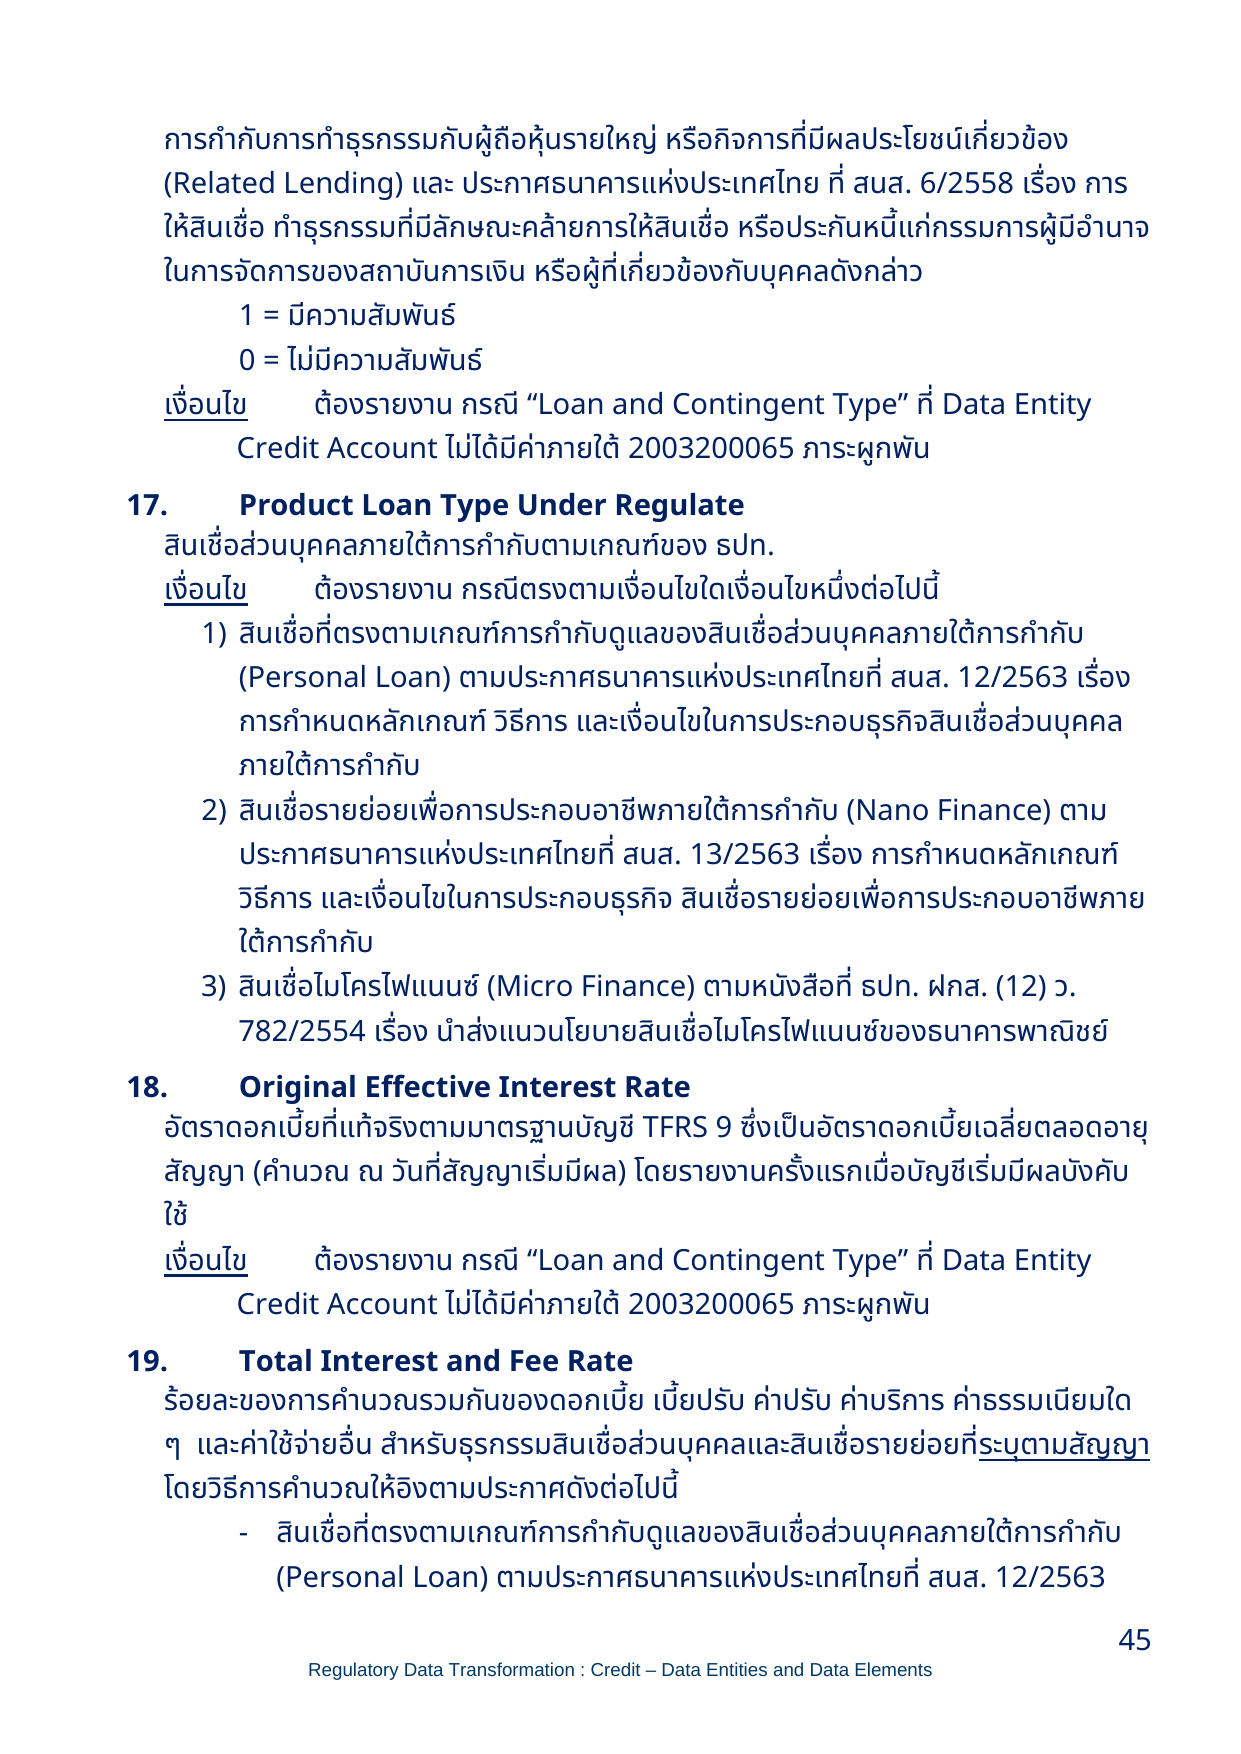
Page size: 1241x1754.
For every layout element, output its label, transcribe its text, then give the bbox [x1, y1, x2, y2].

list เงื่อนไข ต้องรายงาน กรณี “Loan and Contingent Type” ที่ Data Entity Credit Account ไม่ได้มีค่าภายใต้ 2003200065 ภาระผูกพัน [164, 383, 1152, 472]
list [164, 118, 1152, 294]
list สินเชื่อส่วนบุคคลภายใต้การกำกับตามเกณฑ์ของ ธปท. [164, 524, 1152, 568]
list เงื่อนไข ต้องรายงาน กรณีตรงตามเงื่อนไขใดเงื่อนไขหนึ่งต่อไปนี้ [164, 568, 1152, 612]
list สินเชื่อไมโครไฟแนนซ์ (Micro Finance) ตามหนังสือที่ ธปท. ฝกส. (12) ว. 782/2554 เรื่อง นำส่งแนวนโยบายสินเชื่อไมโครไฟแนนซ์ของธนาคารพาณิชย์ [201, 966, 1152, 1054]
list 0 = ไม่มีความสัมพันธ์ [164, 339, 1152, 383]
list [239, 1512, 1152, 1600]
list Original Effective Interest Rate [126, 1067, 1152, 1106]
list 1 = มีความสัมพันธ์ [164, 294, 1152, 339]
list Product Loan Type Under Regulate [126, 484, 1152, 524]
list ร้อยละของการคำนวณรวมกันของดอกเบี้ย เบี้ยปรับ ค่าปรับ ค่าบริการ ค่าธรรมเนียมใด ๆ และค่าใช้จ่ายอื่น สำหรับธุรกรรมสินเชื่อส่วนบุคคลและสินเชื่อรายย่อยที่ระบุตามสัญญา โดยวิธีการคำนวณให้อิงตามประกาศดังต่อไปนี้ [164, 1379, 1152, 1512]
list สินเชื่อที่ตรงตามเกณฑ์การกำกับดูแลของสินเชื่อส่วนบุคคลภายใต้การกำกับ (Personal Loan) ตามประกาศธนาคารแห่งประเทศไทยที่ สนส. 12/2563 เรื่อง การกำหนดหลักเกณฑ์ วิธีการ และเงื่อนไขในการประกอบธุรกิจสินเชื่อส่วนบุคคลภายใต้การกำกับ [201, 612, 1152, 789]
list Total Interest and Fee Rate [126, 1340, 1152, 1379]
list สินเชื่อรายย่อยเพื่อการประกอบอาชีพภายใต้การกำกับ (Nano Finance) ตามประกาศธนาคารแห่งประเทศไทยที่ สนส. 13/2563 เรื่อง การกำหนดหลักเกณฑ์ วิธีการ และเงื่อนไขในการประกอบธุรกิจ สินเชื่อรายย่อยเพื่อการประกอบอาชีพภายใต้การกำกับ [201, 789, 1152, 966]
list อัตราดอกเบี้ยที่แท้จริงตามมาตรฐานบัญชี TFRS 9 ซึ่งเป็นอัตราดอกเบี้ยเฉลี่ยตลอดอายุสัญญา (คำนวณ ณ วันที่สัญญาเริ่มมีผล) โดยรายงานครั้งแรกเมื่อบัญชีเริ่มมีผลบังคับใช้ [164, 1106, 1152, 1239]
list เงื่อนไข ต้องรายงาน กรณี “Loan and Contingent Type” ที่ Data Entity Credit Account ไม่ได้มีค่าภายใต้ 2003200065 ภาระผูกพัน [164, 1239, 1152, 1327]
